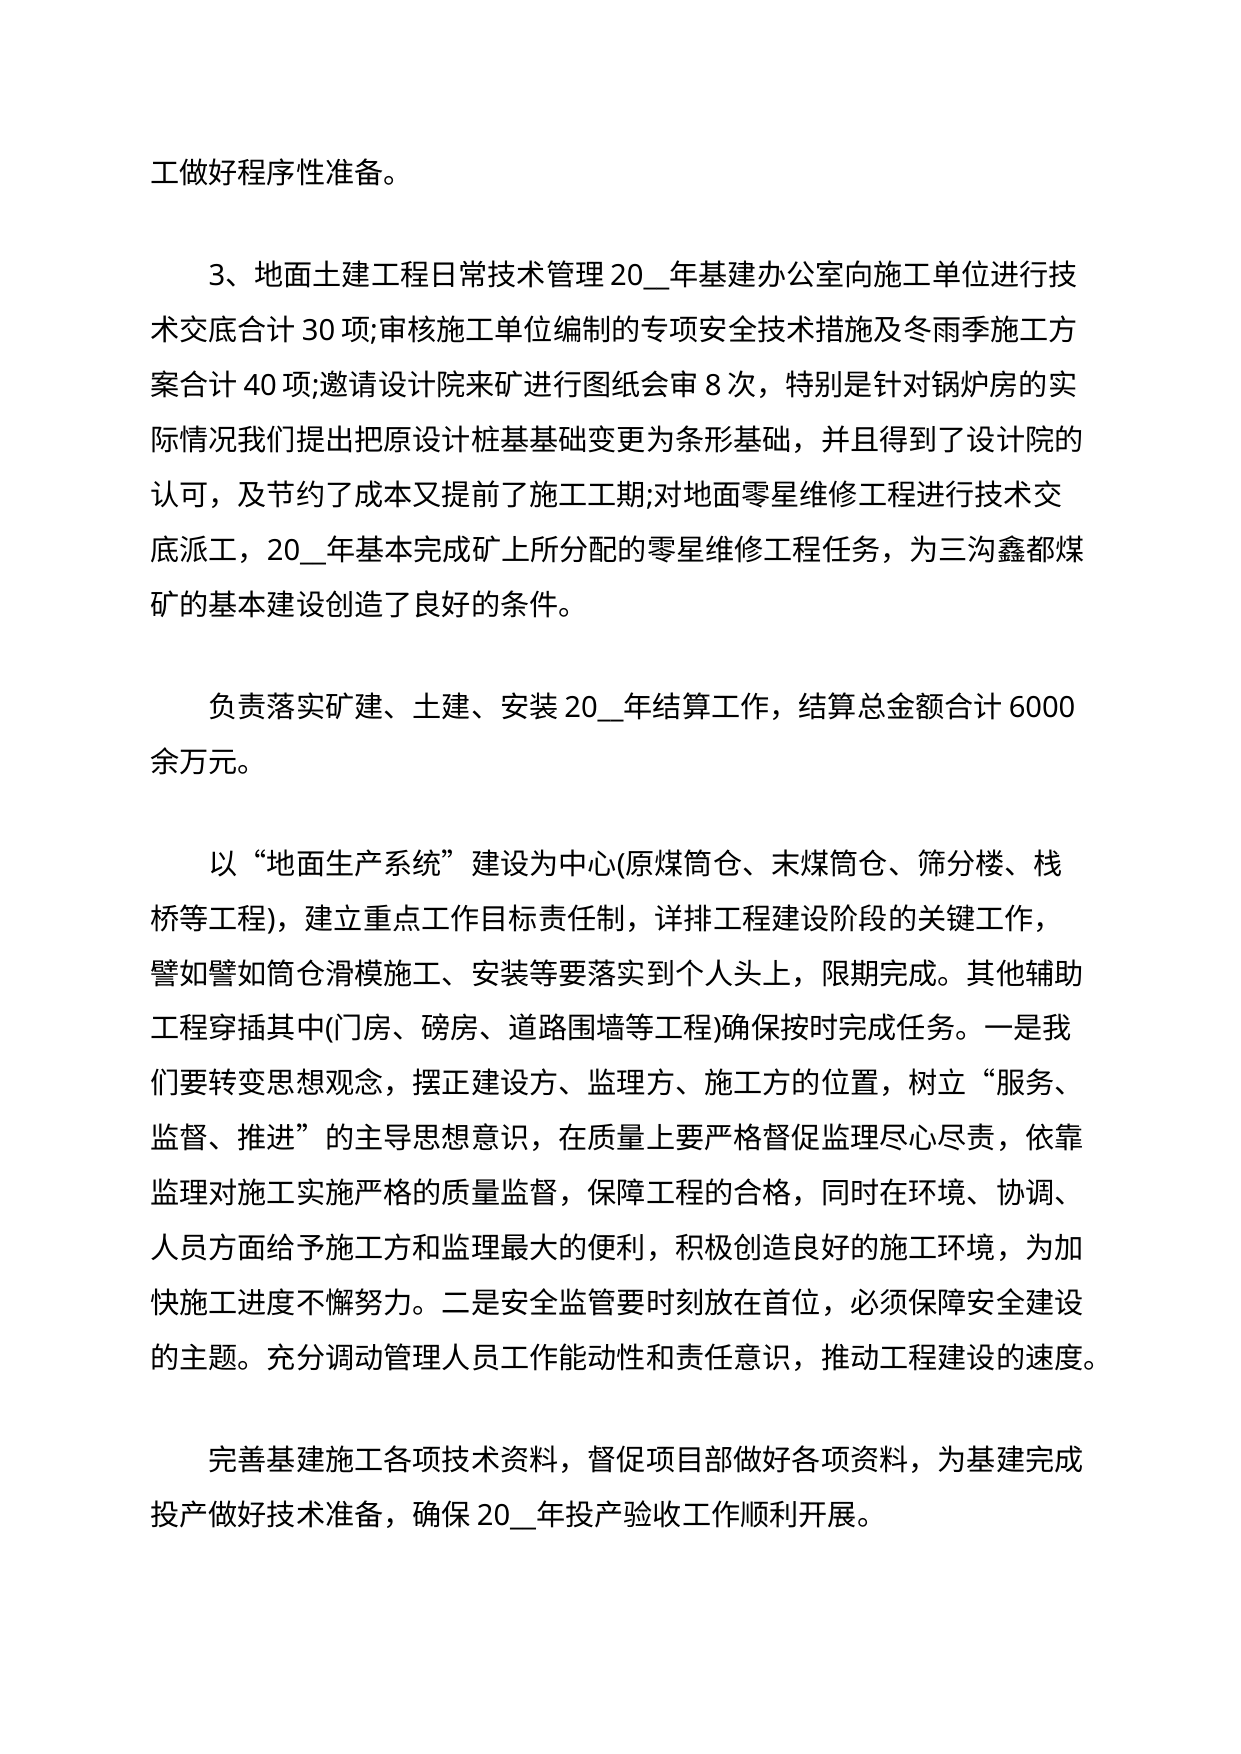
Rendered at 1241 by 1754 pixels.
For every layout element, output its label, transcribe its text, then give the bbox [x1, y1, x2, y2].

text 负责落实矿建、土建、安装20__年结算工作，结算总金额合计6000余万元。 [150, 683, 1090, 781]
text 完善基建施工各项技术资料，督促项目部做好各项资料，为基建完成投产做好技术准备，确保20__年投产验收工作顺利开展。 [150, 1436, 1090, 1534]
text 以“地面生产系统”建设为中心(原煤筒仓、末煤筒仓、筛分楼、栈桥等工程)，建立重点工作目标责任制，详排工程建设阶段的关键工作，譬如譬如筒仓滑模施工、安装等要落实到个人头上，限期完成。其他辅助工程穿插其中(门房、磅房、道路围墙等工程)确保按时完成任务。一是我们要转变思想观念，摆正建设方、监理方、施工方的位置，树立“服务、监督、推进”的主导思想意识，在质量上要严格督促监理尽心尽责，依靠监理对施工实施严格的质量监督，保障工程的合格，同时在环境、协调、人员方面给予施工方和监理最大的便利，积极创造良好的施工环境，为加快施工进度不懈努力。二是安全监管要时刻放在首位，必须保障安全建设的主题。充分调动管理人员工作能动性和责任意识，推动工程建设的速度。 [150, 840, 1090, 1377]
text 3、地面土建工程日常技术管理20__年基建办公室向施工单位进行技术交底合计30项;审核施工单位编制的专项安全技术措施及冬雨季施工方案合计40项;邀请设计院来矿进行图纸会审8次，特别是针对锅炉房的实际情况我们提出把原设计桩基基础变更为条形基础，并且得到了设计院的认可，及节约了成本又提前了施工工期;对地面零星维修工程进行技术交底派工，20__年基本完成矿上所分配的零星维修工程任务，为三沟鑫都煤矿的基本建设创造了良好的条件。 [150, 252, 1090, 624]
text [150, 150, 1090, 192]
